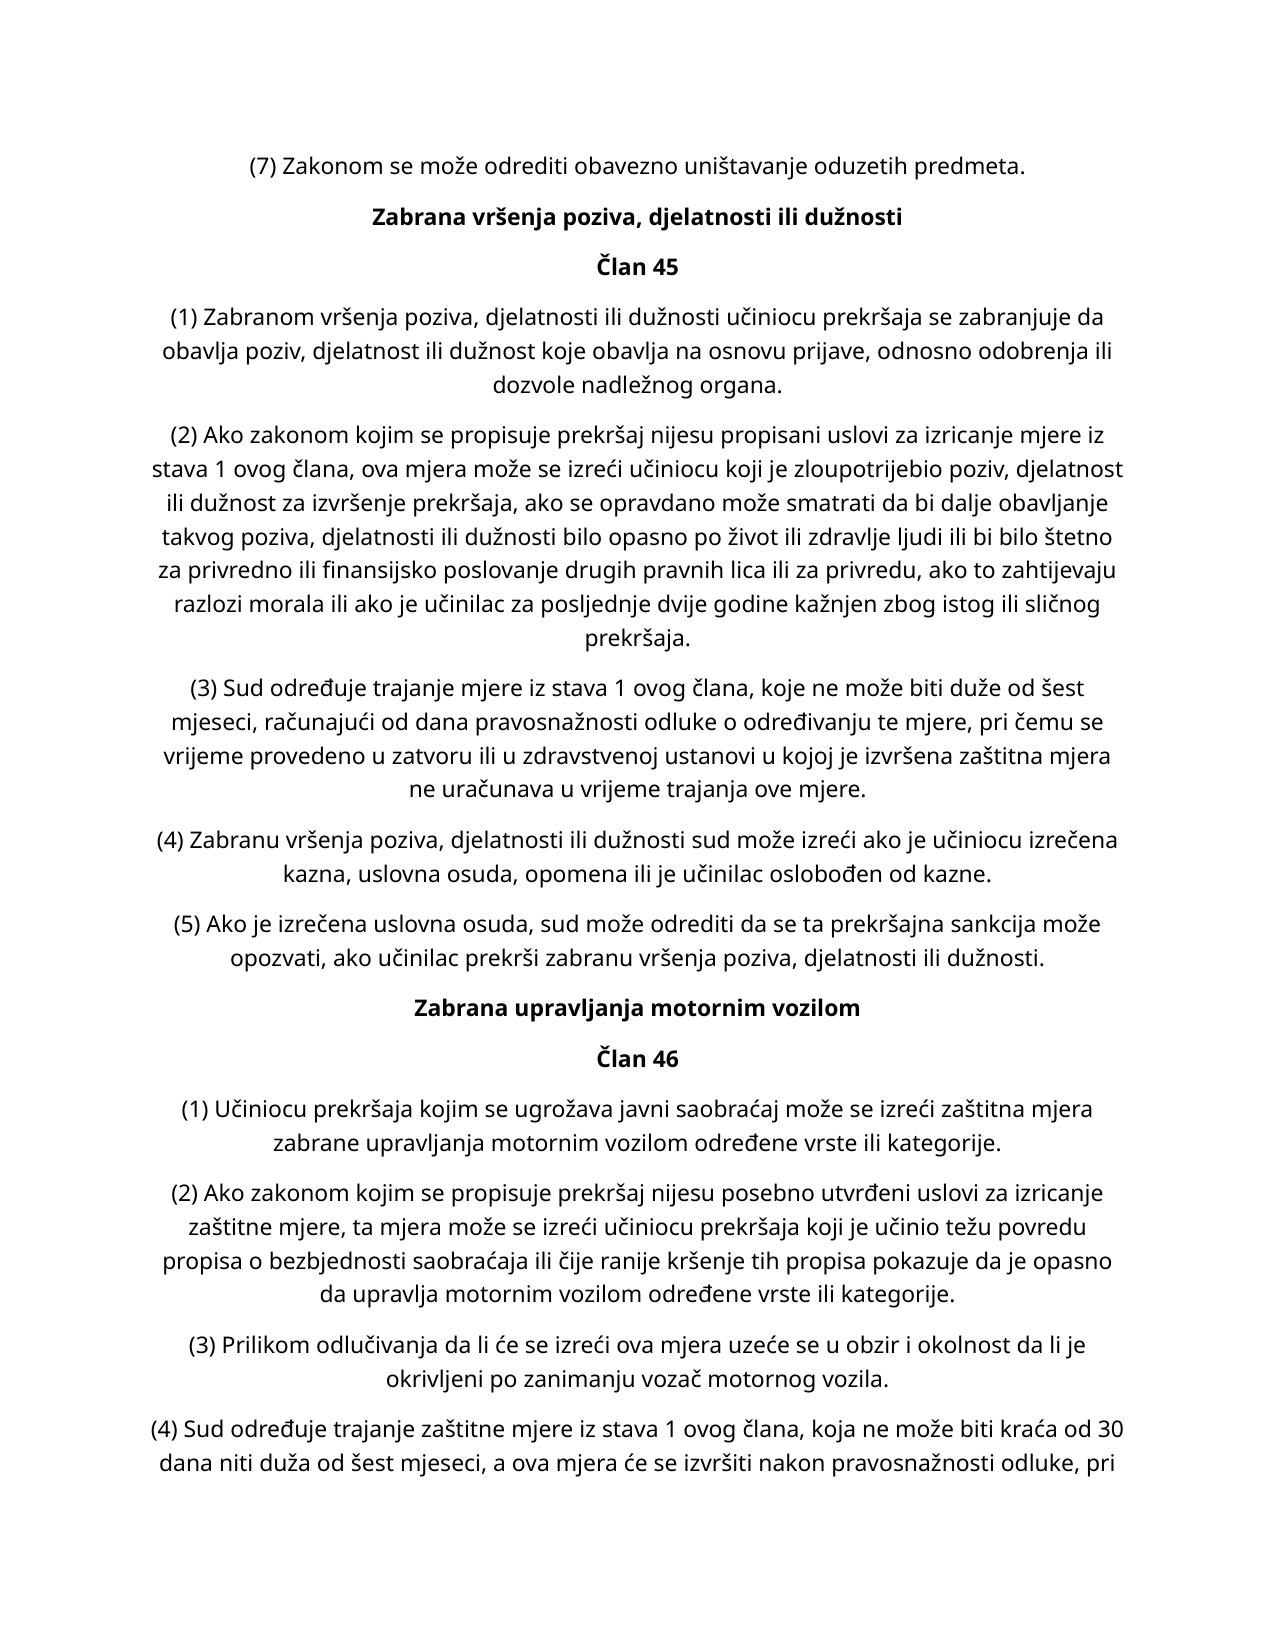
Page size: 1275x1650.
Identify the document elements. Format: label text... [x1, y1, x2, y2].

text (1) Učiniocu prekršaja kojim se ugrožava javni saobraćaj može se izreći zaštitna mjera zabrane upravljanja motornim vozilom određene vrste ili kategorije. [150, 1093, 1125, 1158]
text Član 45 [150, 251, 1125, 282]
text (3) Prilikom odlučivanja da li će se izreći ova mjera uzeće se u obzir i okolnost da li je okrivljeni po zanimanju vozač motornog vozila. [150, 1329, 1125, 1394]
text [150, 1413, 1125, 1478]
text (2) Ako zakonom kojim se propisuje prekršaj nijesu propisani uslovi za izricanje mjere iz stava 1 ovog člana, ova mjera može se izreći učiniocu koji je zloupotrijebio poziv, djelatnost ili dužnost za izvršenje prekršaja, ako se opravdano može smatrati da bi dalje obavljanje takvog poziva, djelatnosti ili dužnosti bilo opasno po život ili zdravlje ljudi ili bi bilo štetno za privredno ili finansijsko poslovanje drugih pravnih lica ili za privredu, ako to zahtijevaju razlozi morala ili ako je učinilac za posljednje dvije godine kažnjen zbog istog ili sličnog prekršaja. [150, 419, 1125, 653]
text (4) Zabranu vršenja poziva, djelatnosti ili dužnosti sud može izreći ako je učiniocu izrečena kazna, uslovna osuda, opomena ili je učinilac oslobođen od kazne. [150, 824, 1125, 889]
text (3) Sud određuje trajanje mjere iz stava 1 ovog člana, koje ne može biti duže od šest mjeseci, računajući od dana pravosnažnosti odluke o određivanju te mjere, pri čemu se vrijeme provedeno u zatvoru ili u zdravstvenoj ustanovi u kojoj je izvršena zaštitna mjera ne uračunava u vrijeme trajanja ove mjere. [150, 672, 1125, 804]
text Član 46 [150, 1042, 1125, 1074]
text (5) Ako je izrečena uslovna osuda, sud može odrediti da se ta prekršajna sankcija može opozvati, ako učinilac prekrši zabranu vršenja poziva, djelatnosti ili dužnosti. [150, 908, 1125, 973]
text (7) Zakonom se može odrediti obavezno uništavanje oduzetih predmeta. [150, 150, 1125, 181]
text (2) Ako zakonom kojim se propisuje prekršaj nijesu posebno utvrđeni uslovi za izricanje zaštitne mjere, ta mjera može se izreći učiniocu prekršaja koji je učinio težu povredu propisa o bezbjednosti saobraćaja ili čije ranije kršenje tih propisa pokazuje da je opasno da upravlja motornim vozilom određene vrste ili kategorije. [150, 1177, 1125, 1309]
text Zabrana vršenja poziva, djelatnosti ili dužnosti [150, 200, 1125, 232]
text Zabrana upravljanja motornim vozilom [150, 992, 1125, 1023]
text (1) Zabranom vršenja poziva, djelatnosti ili dužnosti učiniocu prekršaja se zabranjuje da obavlja poziv, djelatnost ili dužnost koje obavlja na osnovu prijave, odnosno odobrenja ili dozvole nadležnog organa. [150, 301, 1125, 400]
